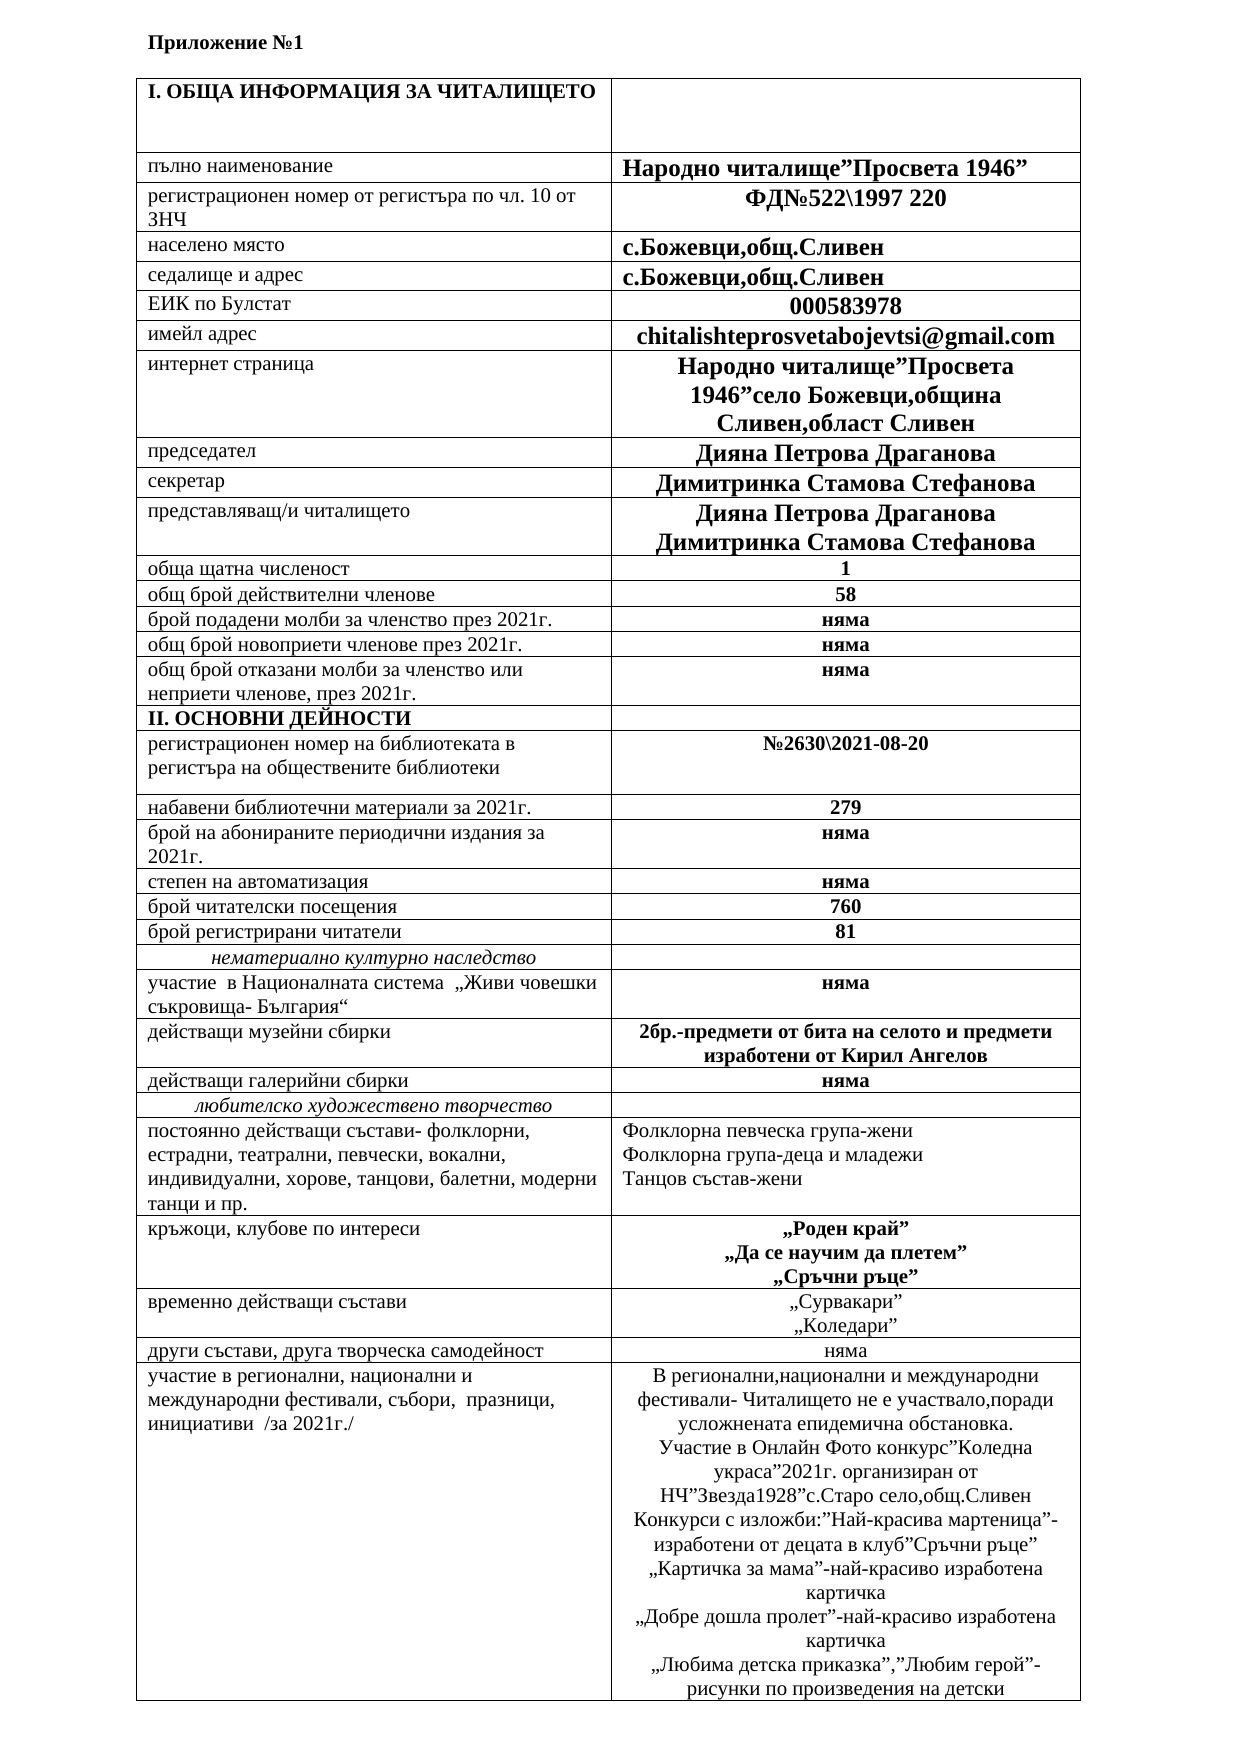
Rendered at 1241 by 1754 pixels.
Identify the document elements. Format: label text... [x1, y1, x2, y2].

table_cell регистрационен номер на библиотеката в регистъра на обществените библиотеки [137, 731, 611, 794]
table_cell любителско художествено творчество [137, 1093, 611, 1117]
table_cell секретар [137, 468, 611, 497]
table_cell „Роден край” „Да се научим да плетем” „Сръчни ръце” [612, 1216, 1080, 1288]
table_cell брой на абонираните периодични издания за 2021г. [137, 820, 611, 868]
table_cell няма [612, 632, 1080, 656]
table_cell №2630\2021-08-20 [612, 731, 1080, 794]
table_cell 81 [612, 920, 1080, 943]
table_cell председател [137, 438, 611, 467]
table_cell [612, 1093, 1080, 1117]
table_cell набавени библиотечни материали за 2021г. [137, 795, 611, 819]
table_cell „Сурвакари” „Коледари” [612, 1289, 1080, 1337]
table_cell общ брой отказани молби за членство или неприети членове, през 2021г. [137, 657, 611, 705]
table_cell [137, 1363, 611, 1700]
table_cell обща щатна численост [137, 556, 611, 580]
table_cell Народно читалище”Просвета 1946”село Божевци,община Сливен,област Сливен [612, 351, 1080, 437]
table_cell няма [612, 869, 1080, 893]
table_cell постоянно действащи състави- фолклорни, естрадни, театрални, певчески, вокални, индивидуални, хорове, танцови, балетни, модерни танци и пр. [137, 1118, 611, 1214]
table_cell chitalishteprosvetabojevtsi@gmail.com [612, 321, 1080, 350]
table_cell ЕИК по Булстат [137, 291, 611, 320]
table_cell [612, 945, 1080, 969]
table_cell няма [612, 1338, 1080, 1362]
table_cell действащи музейни сбирки [137, 1019, 611, 1067]
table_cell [612, 1363, 1080, 1700]
text Приложение №1 [148, 29, 1093, 54]
table_cell с.Божевци,общ.Сливен [612, 262, 1080, 290]
table_cell няма [612, 970, 1080, 1018]
table_cell брой регистрирани читатели [137, 920, 611, 943]
table_cell 279 [612, 795, 1080, 819]
table_cell населено място [137, 232, 611, 261]
table_cell няма [612, 1068, 1080, 1092]
table_cell Димитринка Стамова Стефанова [612, 468, 1080, 497]
table_cell участие в Националната система „Живи човешки съкровища- България“ [137, 970, 611, 1018]
table_cell Дияна Петрова Драганова [612, 438, 1080, 467]
table_cell 1 [612, 556, 1080, 580]
table_header I. ОБЩА ИНФОРМАЦИЯ ЗА ЧИТАЛИЩЕТО [137, 79, 611, 152]
table_cell нематериално културно наследство [137, 945, 611, 969]
table_cell няма [612, 657, 1080, 705]
table_cell [612, 706, 1080, 730]
table_cell няма [612, 607, 1080, 631]
table_cell регистрационен номер от регистъра по чл. 10 от ЗНЧ [137, 183, 611, 231]
table_cell степен на автоматизация [137, 869, 611, 893]
table_cell брой подадени молби за членство през 2021г. [137, 607, 611, 631]
table_header [612, 79, 1080, 152]
table_cell Народно читалище”Просвета 1946” [612, 153, 1080, 182]
table_cell няма [612, 820, 1080, 868]
table_cell пълно наименование [137, 153, 611, 182]
table_cell общ брой действителни членове [137, 581, 611, 606]
table_cell седалище и адрес [137, 262, 611, 290]
table_cell 760 [612, 894, 1080, 918]
table_cell интернет страница [137, 351, 611, 437]
table_cell брой читателски посещения [137, 894, 611, 918]
table_cell временно действащи състави [137, 1289, 611, 1337]
table_cell Дияна Петрова Драганова Димитринка Стамова Стефанова [612, 498, 1080, 555]
table_cell представляващ/и читалището [137, 498, 611, 555]
table_cell действащи галерийни сбирки [137, 1068, 611, 1092]
table_cell кръжоци, клубове по интереси [137, 1216, 611, 1288]
table_cell имейл адрес [137, 321, 611, 350]
table_cell с.Божевци,общ.Сливен [612, 232, 1080, 261]
table_cell 000583978 [612, 291, 1080, 320]
table_cell общ брой новоприети членове през 2021г. [137, 632, 611, 656]
table_cell 2бр.-предмети от бита на селото и предмети изработени от Кирил Ангелов [612, 1019, 1080, 1067]
table_cell Фолклорна певческа група-жени Фолклорна група-деца и младежи Танцов състав-жени [612, 1118, 1080, 1214]
table_cell II. ОСНОВНИ ДЕЙНОСТИ [137, 706, 611, 730]
table_cell ФД№522\1997 220 [612, 183, 1080, 231]
table_cell 58 [612, 581, 1080, 606]
table_cell други състави, друга творческа самодейност [137, 1338, 611, 1362]
